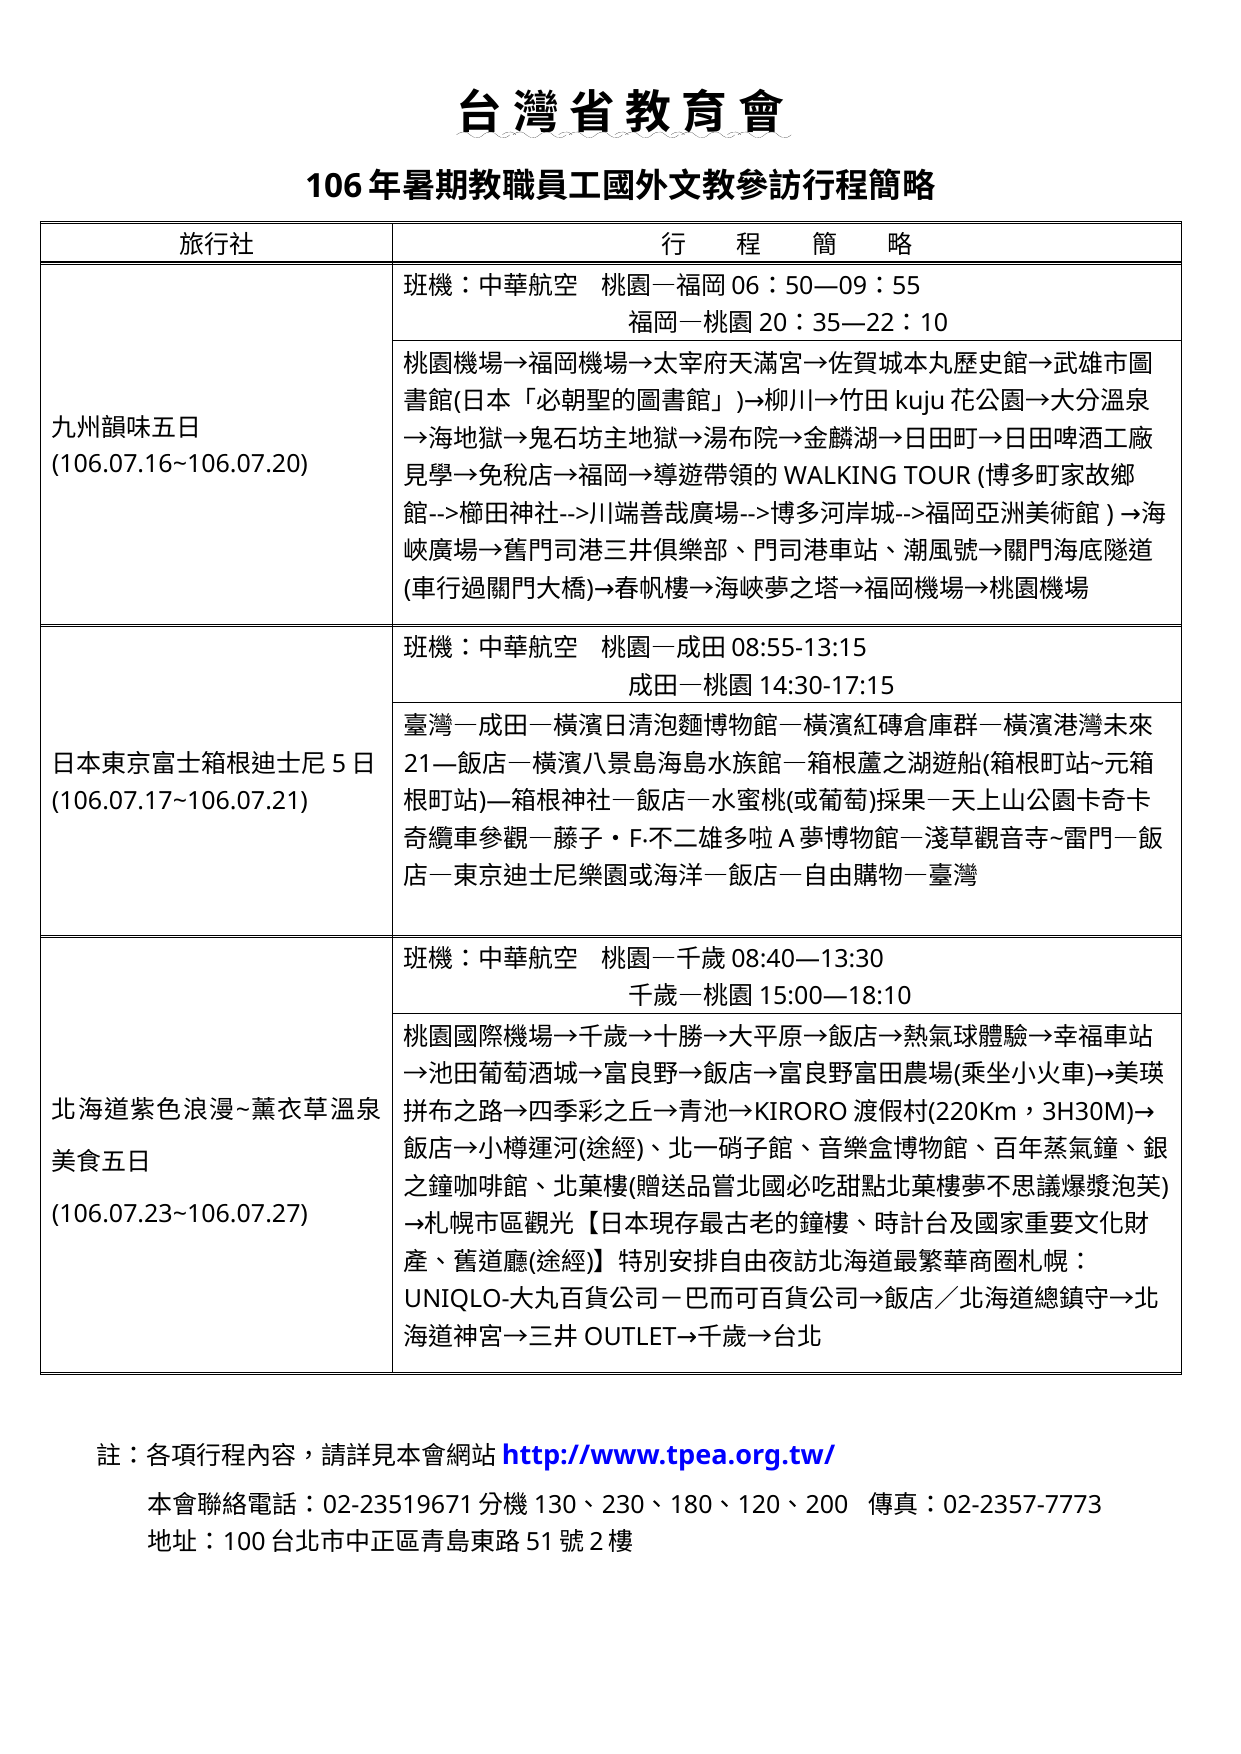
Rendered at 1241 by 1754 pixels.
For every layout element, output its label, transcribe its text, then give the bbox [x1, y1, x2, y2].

table_cell 日本東京富士箱根迪士尼5日 (106.07.17~106.07.21) [41, 627, 392, 934]
table_cell 班機：中華航空 桃園—千歲08:40—13:30 千歲—桃園15:00—18:10 [393, 938, 1181, 1013]
table_cell 九州韻味五日 (106.07.16~106.07.20) [41, 265, 392, 624]
table_header 行 程 簡 略 [393, 224, 1181, 261]
text 本會聯絡電話：02-23519671分機130、230、180、120、200 傳真：02-2357-7773 [134, 1484, 1181, 1521]
table_cell 桃園機場→福岡機場→太宰府天滿宮→佐賀城本丸歷史館→武雄市圖書館(日本「必朝聖的圖書館」)→柳川→竹田kuju花公園→大分溫泉→海地獄→鬼石坊主地獄→湯布院→金麟湖→日田町→日田啤酒工廠見學→免稅店→福岡→導遊帶領的WALKING TOUR (博多町家故鄉館-->櫛田神社-->川端善哉廣場-->博多河岸城-->福岡亞洲美術館 ) →海峽廣場→舊門司港三井俱樂部、門司港車站、潮風號→關門海底隧道 (車行過關門大橋)→春帆樓→海峽夢之塔→福岡機場→桃園機場 [393, 341, 1181, 624]
table_cell 臺灣—成田—橫濱日清泡麵博物館—橫濱紅磚倉庫群—橫濱港灣未來21—飯店—橫濱八景島海島水族館—箱根蘆之湖遊船(箱根町站~元箱根町站)—箱根神社—飯店—水蜜桃(或葡萄)採果—天上山公園卡奇卡奇纜車參觀—藤子‧F‧不二雄多啦A夢博物館—淺草觀音寺~雷門—飯店—東京迪士尼樂園或海洋—飯店—自由購物—臺灣 [393, 703, 1181, 934]
table_cell 班機：中華航空 桃園—福岡06：50—09：55 福岡—桃園20：35—22：10 [393, 265, 1181, 339]
table_header 旅行社 [41, 224, 392, 261]
text 台 灣 省 教 育 會 [59, 71, 1181, 146]
text 註：各項行程內容，請詳見本會網站http://www.tpea.org.tw/ [97, 1435, 1181, 1473]
text 106年暑期教職員工國外文教參訪行程簡略 [59, 146, 1181, 221]
text 地址：100台北市中正區青島東路51號2樓 [59, 1521, 1181, 1558]
table_cell 桃園國際機場→千歲→十勝→大平原→飯店→熱氣球體驗→幸福車站→池田葡萄酒城→富良野→飯店→富良野富田農場(乘坐小火車)→美瑛拼布之路→四季彩之丘→青池→KIRORO渡假村(220Km，3H30M)→飯店→小樽運河(途經)、北一硝子館、音樂盒博物館、百年蒸氣鐘、銀之鐘咖啡館、北菓樓(贈送品嘗北國必吃甜點北菓樓夢不思議爆漿泡芙)→札幌市區觀光【日本現存最古老的鐘樓、時計台及國家重要文化財產、舊道廳(途經)】特別安排自由夜訪北海道最繁華商圈札幌：UNIQLO-大丸百貨公司－巴而可百貨公司→飯店／北海道總鎮守→北海道神宮→三井OUTLET→千歲→台北 [393, 1014, 1181, 1372]
table_cell 班機：中華航空 桃園—成田08:55-13:15 成田—桃園14:30-17:15 [393, 627, 1181, 702]
table_cell 北海道紫色浪漫~薰衣草溫泉美食五日 (106.07.23~106.07.27) [41, 938, 392, 1372]
